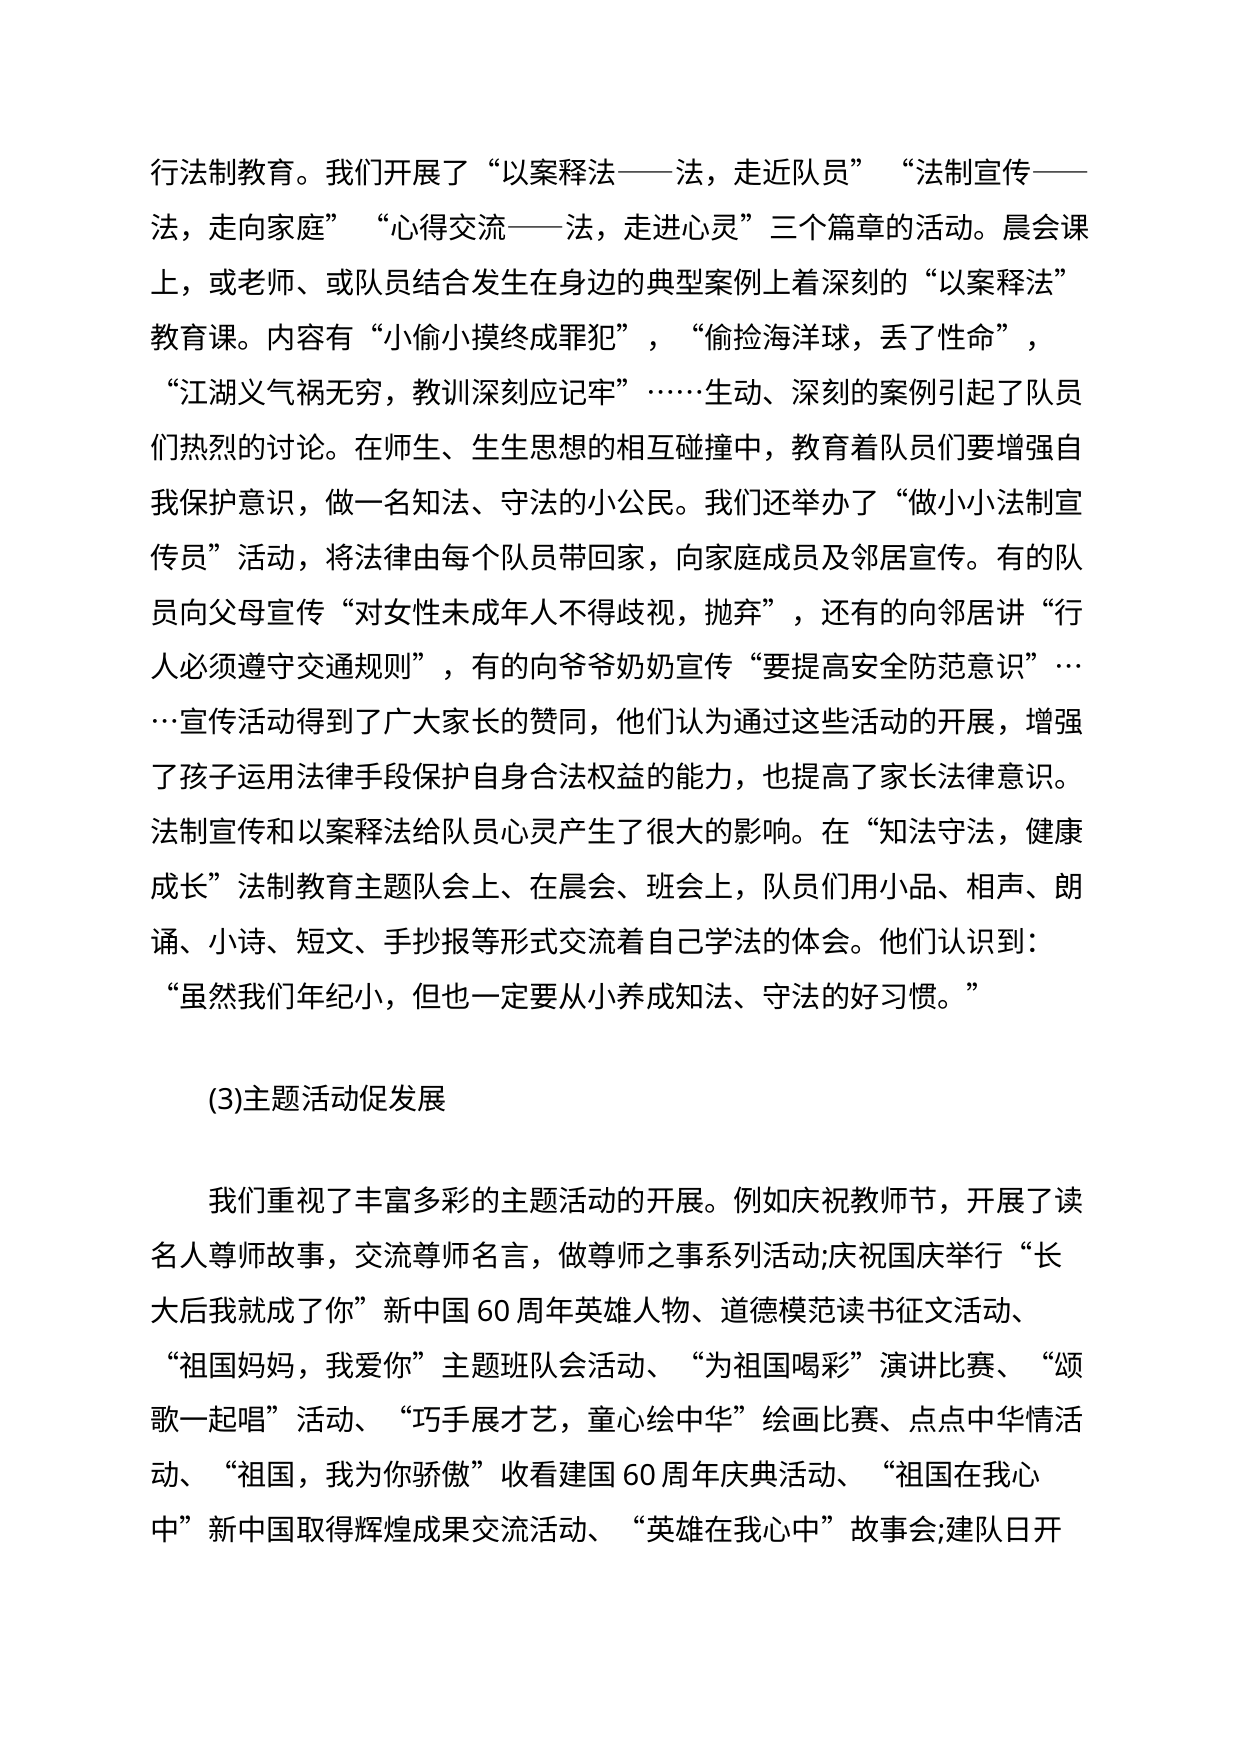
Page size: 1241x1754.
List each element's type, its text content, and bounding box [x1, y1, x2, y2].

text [150, 1177, 1090, 1549]
text (3)主题活动促发展 [150, 1075, 1090, 1118]
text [150, 150, 1090, 1016]
